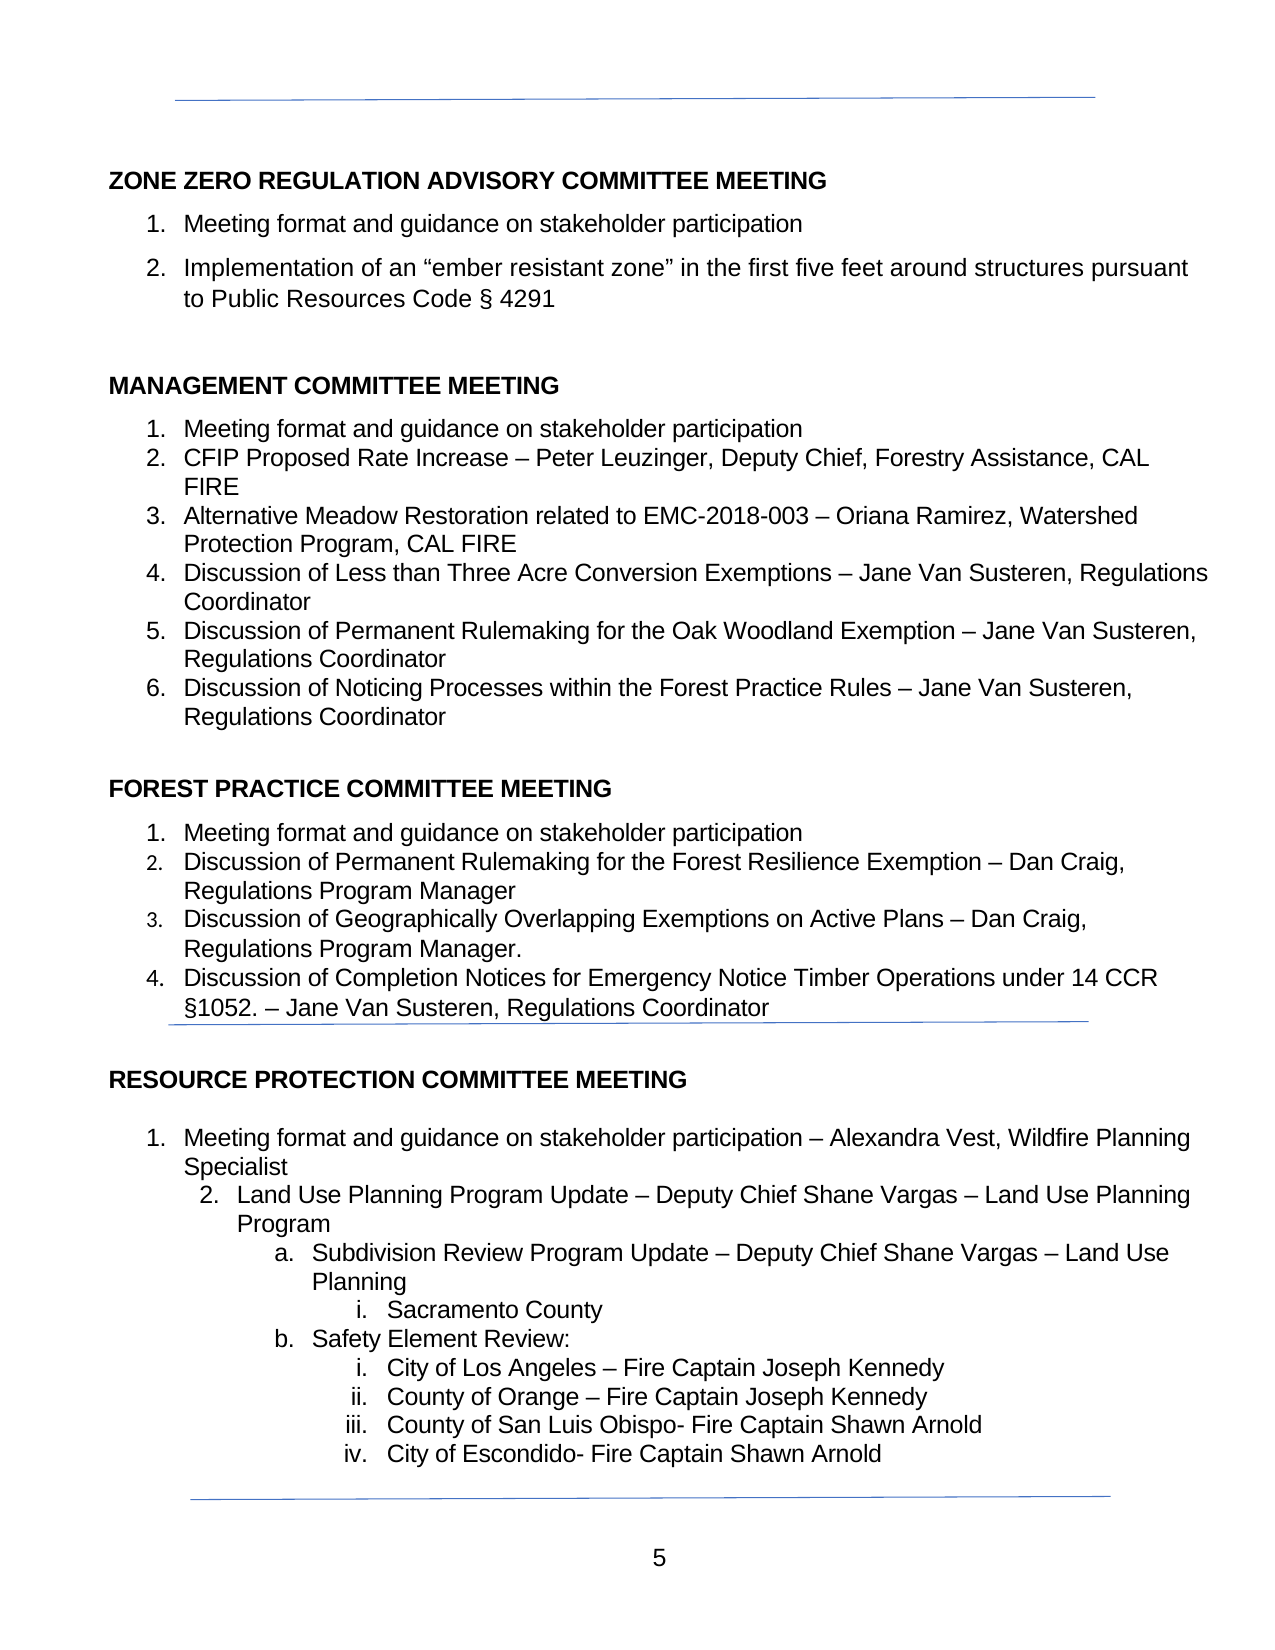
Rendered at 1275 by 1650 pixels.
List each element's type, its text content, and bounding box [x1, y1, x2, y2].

list County of San Luis Obispo- Fire Captain Shawn Arnold [368, 1410, 1210, 1439]
list Sacramento County [368, 1295, 1210, 1324]
list Alternative Meadow Restoration related to EMC-2018-003 – Oriana Ramirez, Watershed Protection Program, CAL FIRE [146, 501, 1210, 558]
list Meeting format and guidance on stakeholder participation [146, 414, 1210, 443]
list Meeting format and guidance on stakeholder participation [146, 818, 1210, 847]
list Discussion of Permanent Rulemaking for the Forest Resilience Exemption – Dan Craig, Regulations Program Manager [146, 847, 1210, 904]
list City of Escondido- Fire Captain Shawn Arnold [368, 1439, 1210, 1468]
text RESOURCE PROTECTION COMMITTEE MEETING [108, 1065, 1211, 1094]
list Discussion of Noticing Processes within the Forest Practice Rules – Jane Van Susteren, Regulations Coordinator [146, 673, 1210, 731]
list Meeting format and guidance on stakeholder participation – Alexandra Vest, Wildfire Planning Specialist [146, 1123, 1210, 1180]
list Implementation of an “ember resistant zone” in the first five feet around structures pursuant to Public Resources Code § 4291 [146, 253, 1210, 313]
text MANAGEMENT COMMITTEE MEETING [108, 371, 1210, 400]
list Discussion of Geographically Overlapping Exemptions on Active Plans – Dan Craig, Regulations Program Manager. [146, 904, 1210, 962]
list Meeting format and guidance on stakeholder participation [146, 209, 1210, 238]
list Discussion of Permanent Rulemaking for the Oak Woodland Exemption – Jane Van Susteren, Regulations Coordinator [146, 616, 1210, 673]
list County of Orange – Fire Captain Joseph Kennedy [368, 1381, 1210, 1410]
list Discussion of Less than Three Acre Conversion Exemptions – Jane Van Susteren, Regulations Coordinator [146, 558, 1210, 616]
text ZONE ZERO REGULATION ADVISORY COMMITTEE MEETING [108, 166, 1210, 194]
text FOREST PRACTICE COMMITTEE MEETING [108, 774, 1210, 803]
list CFIP Proposed Rate Increase – Peter Leuzinger, Deputy Chief, Forestry Assistance, CAL FIRE [146, 443, 1210, 501]
list Land Use Planning Program Update – Deputy Chief Shane Vargas – Land Use Planning Program [199, 1180, 1210, 1238]
list City of Los Angeles – Fire Captain Joseph Kennedy [368, 1353, 1210, 1381]
list Discussion of Completion Notices for Emergency Notice Timber Operations under 14 CCR §1052. – Jane Van Susteren, Regulations Coordinator [146, 962, 1210, 1022]
list Safety Element Review: [274, 1324, 1210, 1353]
list Subdivision Review Program Update – Deputy Chief Shane Vargas – Land Use Planning [274, 1238, 1210, 1295]
